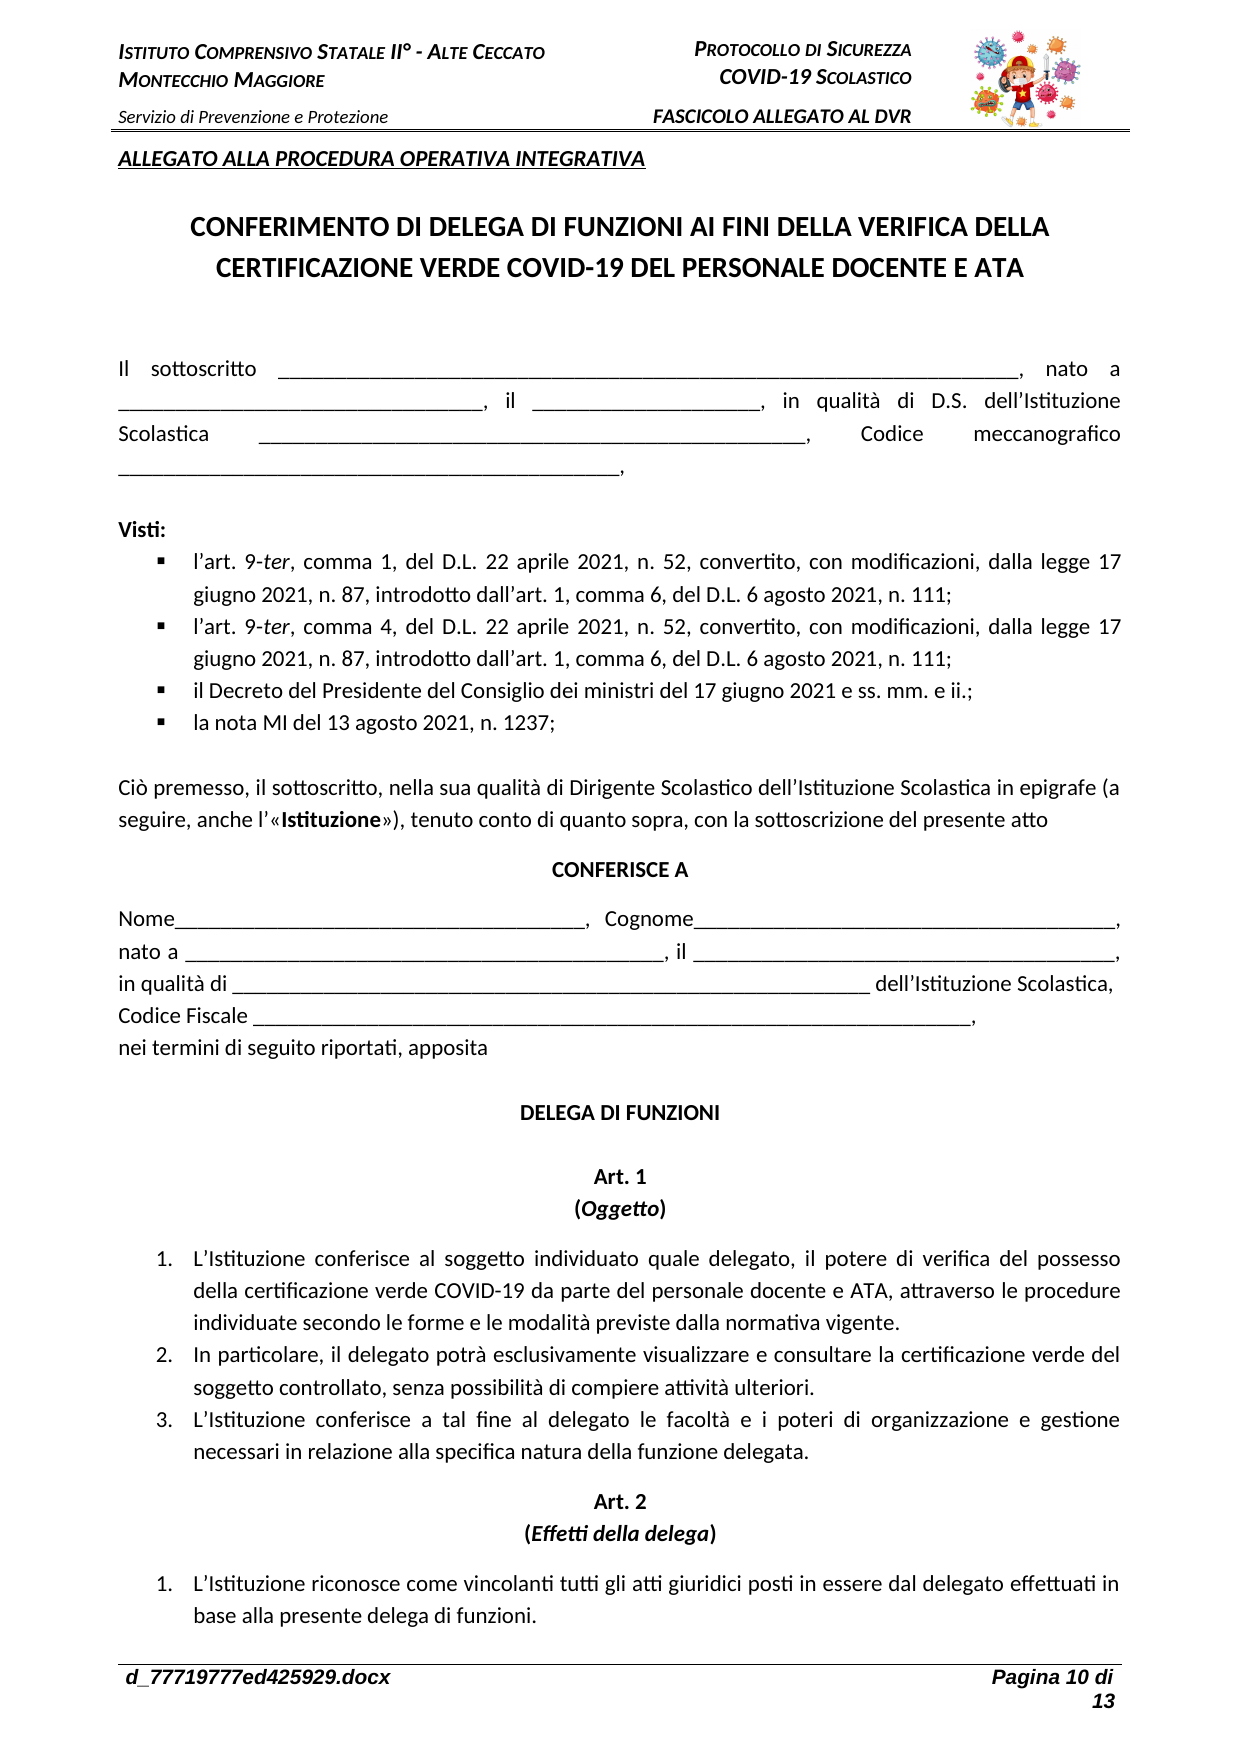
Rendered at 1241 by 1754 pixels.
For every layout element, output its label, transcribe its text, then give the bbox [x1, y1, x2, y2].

text (Oggetto) [118, 1194, 1122, 1222]
text ALLEGATO ALLA PROCEDURA OPERATIVA INTEGRATIVA [118, 144, 1122, 172]
text Art. 1 [118, 1162, 1122, 1190]
list In particolare, il delegato potrà esclusivamente visualizzare e consultare la certificazione verde del soggetto controllato, senza possibilità di compiere attività ulteriori. [156, 1341, 1122, 1401]
text CONFERISCE A [118, 855, 1122, 883]
picture [969, 29, 1082, 129]
text DELEGA DI FUNZIONI [118, 1098, 1122, 1126]
list il Decreto del Presidente del Consiglio dei ministri del 17 giugno 2021 e ss. mm. e ii.; [156, 676, 1122, 704]
list L’Istituzione conferisce a tal fine al delegato le facoltà e i poteri di organizzazione e gestione necessari in relazione alla specifica natura della funzione delegata. [156, 1405, 1122, 1465]
text Ciò premesso, il sottoscritto, nella sua qualità di Dirigente Scolastico dell’Istituzione Scolastica in epigrafe (a seguire, anche l’«Istituzione»), tenuto conto di quanto sopra, con la sottoscrizione del presente atto [118, 773, 1122, 833]
list l’art. 9-ter, comma 1, del D.L. 22 aprile 2021, n. 52, convertito, con modificazioni, dalla legge 17 giugno 2021, n. 87, introdotto dall’art. 1, comma 6, del D.L. 6 agosto 2021, n. 111; [156, 547, 1122, 608]
text nei termini di seguito riportati, apposita [118, 1033, 1122, 1061]
text CONFERIMENTO DI DELEGA DI FUNZIONI AI FINI DELLA VERIFICA DELLA [118, 208, 1122, 244]
text Art. 2 [118, 1487, 1122, 1515]
text Il sottoscritto _________________________________________________________________, nato a ________________________________, il ____________________, in qualità di D.S. dell’Istituzione Scolastica ________________________________________________, Codice meccanografico ____________________________________________, [118, 354, 1122, 479]
list l’art. 9-ter, comma 4, del D.L. 22 aprile 2021, n. 52, convertito, con modificazioni, dalla legge 17 giugno 2021, n. 87, introdotto dall’art. 1, comma 6, del D.L. 6 agosto 2021, n. 111; [156, 612, 1122, 672]
list la nota MI del 13 agosto 2021, n. 1237; [156, 708, 1122, 736]
text CERTIFICAZIONE VERDE COVID-19 DEL PERSONALE DOCENTE E ATA [118, 249, 1122, 285]
list L’Istituzione riconosce come vincolanti tutti gli atti giuridici posti in essere dal delegato effettuati in base alla presente delega di funzioni. [156, 1569, 1122, 1629]
list L’Istituzione conferisce al soggetto individuato quale delegato, il potere di verifica del possesso della certificazione verde COVID-19 da parte del personale docente e ATA, attraverso le procedure individuate secondo le forme e le modalità previste dalla normativa vigente. [156, 1244, 1122, 1336]
text (Effetti della delega) [118, 1519, 1122, 1547]
text Codice Fiscale _______________________________________________________________, [118, 1001, 1122, 1029]
text Nome____________________________________, Cognome_____________________________________, nato a __________________________________________, il _____________________________________, in qualità di ________________________________________________________ dell’Istituzione Scolastica, [118, 904, 1122, 997]
text Visti: [118, 515, 1122, 543]
